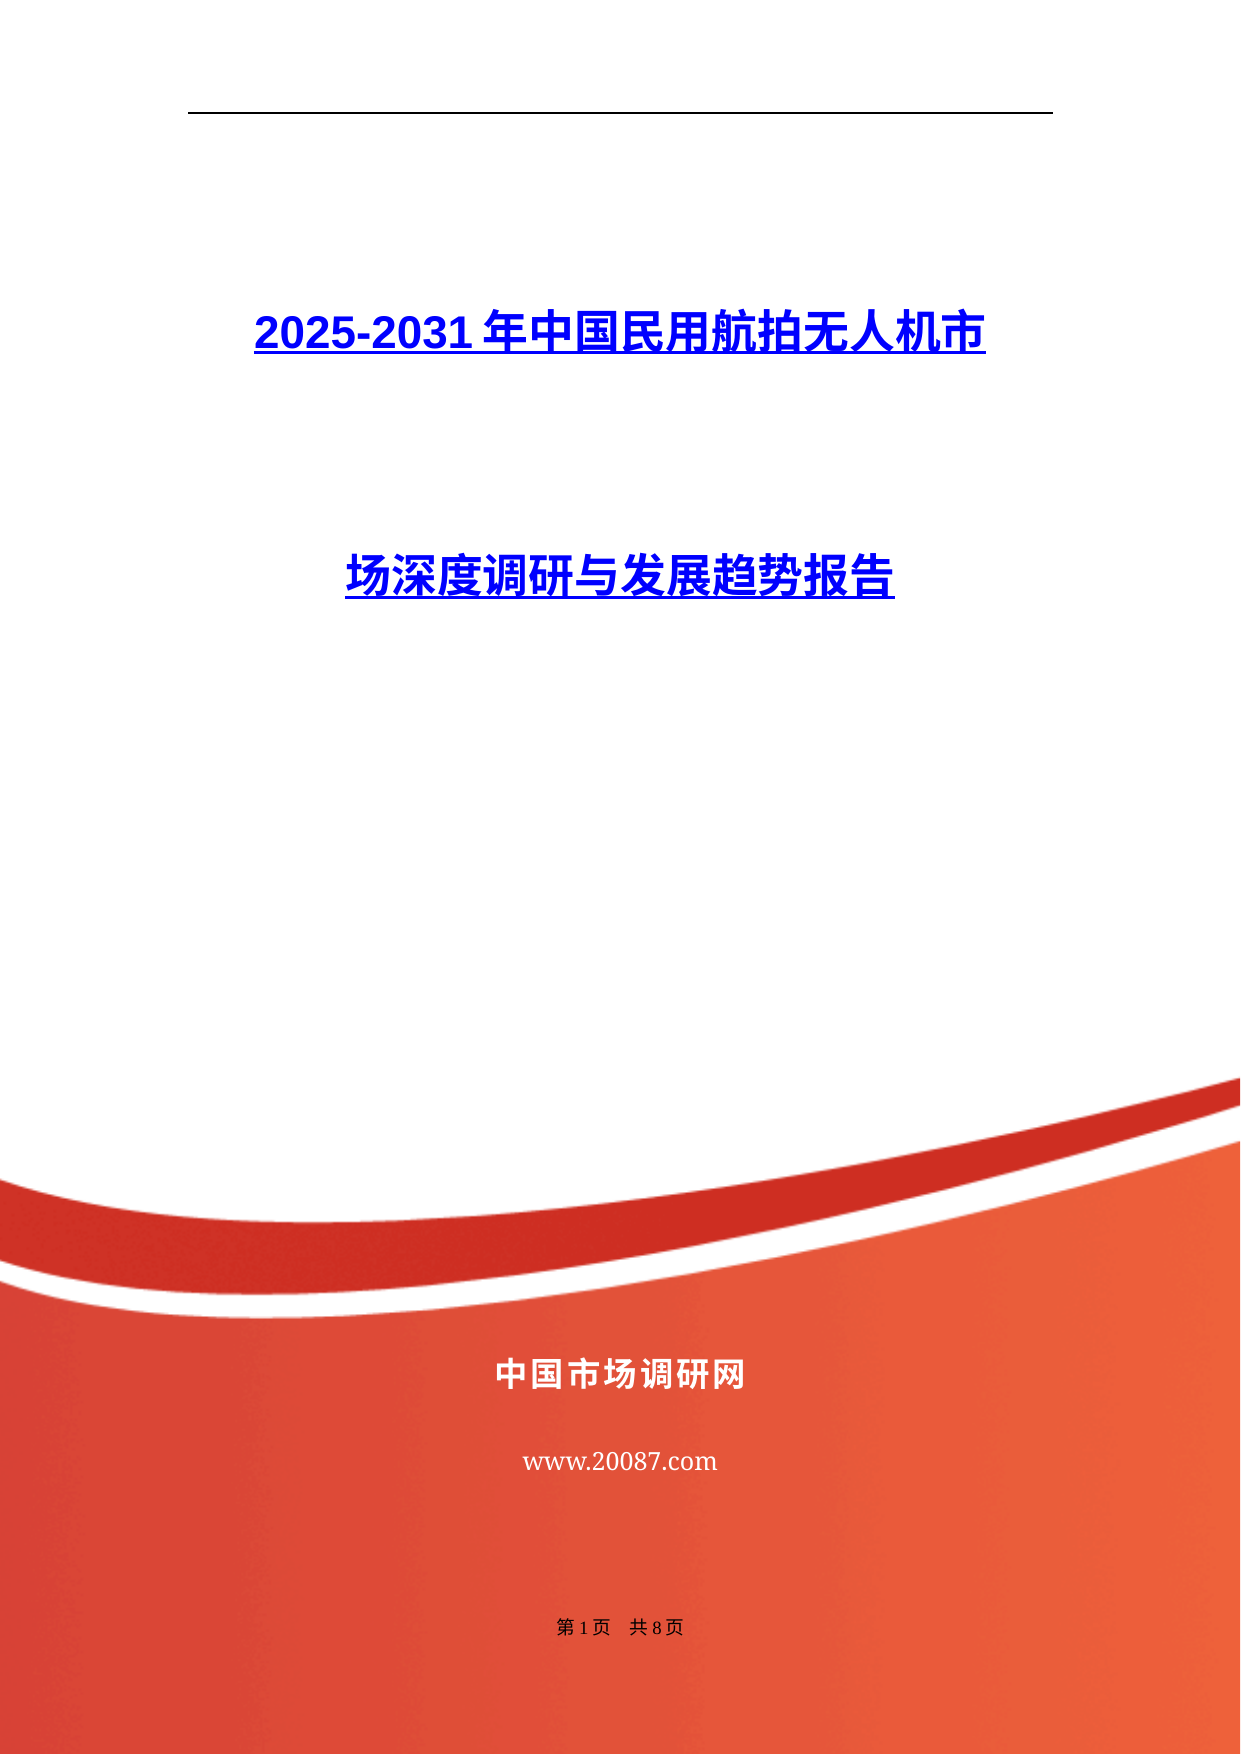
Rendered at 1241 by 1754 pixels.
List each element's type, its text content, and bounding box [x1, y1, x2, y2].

subtitle 中国市场调研网 [187, 1339, 1053, 1404]
picture [0, 1006, 1241, 1754]
text www.20087.com [187, 1428, 1053, 1493]
table_header 2025-2031年中国民用航拍无人机市场深度调研与发展趋势报告 [188, 207, 1053, 773]
